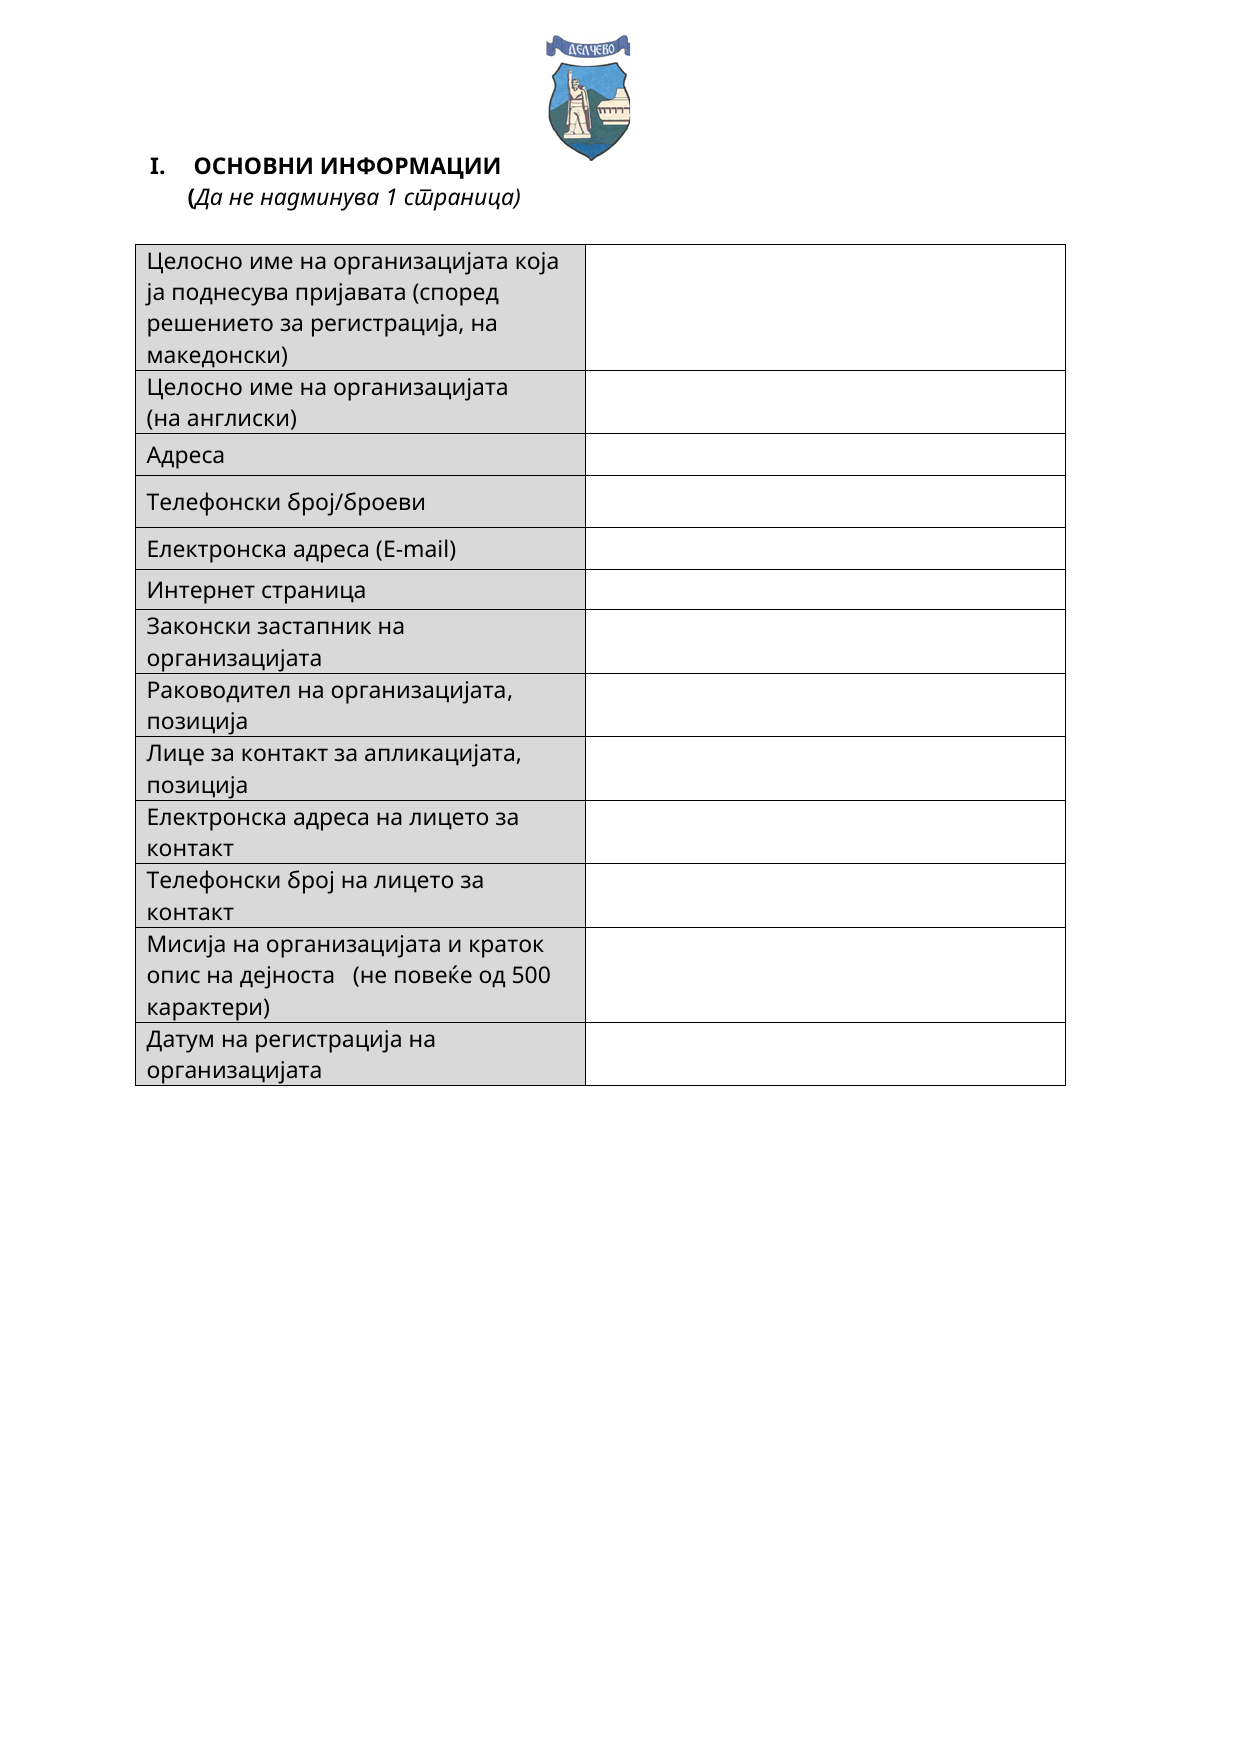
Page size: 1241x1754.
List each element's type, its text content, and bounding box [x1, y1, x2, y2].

table_cell [586, 610, 1065, 673]
table_cell Мисија на организацијата и краток опис на дејноста (не повеќе од 500 карактери) [136, 928, 585, 1022]
table_cell Раководител на организацијата, позиција [136, 674, 585, 736]
table_cell [586, 528, 1065, 569]
table_cell [586, 371, 1065, 433]
table_cell [586, 434, 1065, 475]
table_cell Законски застапник на организацијата [136, 610, 585, 673]
table_cell Датум на регистрација на организацијата [136, 1023, 585, 1085]
text (Да не надминува 1 страница) [187, 181, 1078, 212]
table_cell [586, 801, 1065, 863]
table_cell Телефонски број на лицето за контакт [136, 864, 585, 927]
table_cell Интернет страница [136, 570, 585, 609]
list ОСНОВНИ ИНФОРМАЦИИ [150, 150, 1078, 181]
table_cell [586, 1023, 1065, 1085]
table_cell [586, 928, 1065, 1022]
table_cell Електронска адреса (E-mail) [136, 528, 585, 569]
table_header [586, 245, 1065, 370]
table_cell Целосно име на организацијата (на англиски) [136, 371, 585, 433]
table_cell Лице за контакт за апликацијата, позиција [136, 737, 585, 800]
table_cell [586, 674, 1065, 736]
table_cell Телефонски број/броеви [136, 476, 585, 527]
picture [545, 34, 630, 160]
table_cell Адреса [136, 434, 585, 475]
table_cell Електронска адреса на лицето за контакт [136, 801, 585, 863]
table_cell [586, 864, 1065, 927]
table_cell [586, 737, 1065, 800]
table_cell [586, 476, 1065, 527]
table_header Целосно име на организацијата која ја поднесува пријавата (според решението за регистрација, на македонски) [136, 245, 585, 370]
table_cell [586, 570, 1065, 609]
